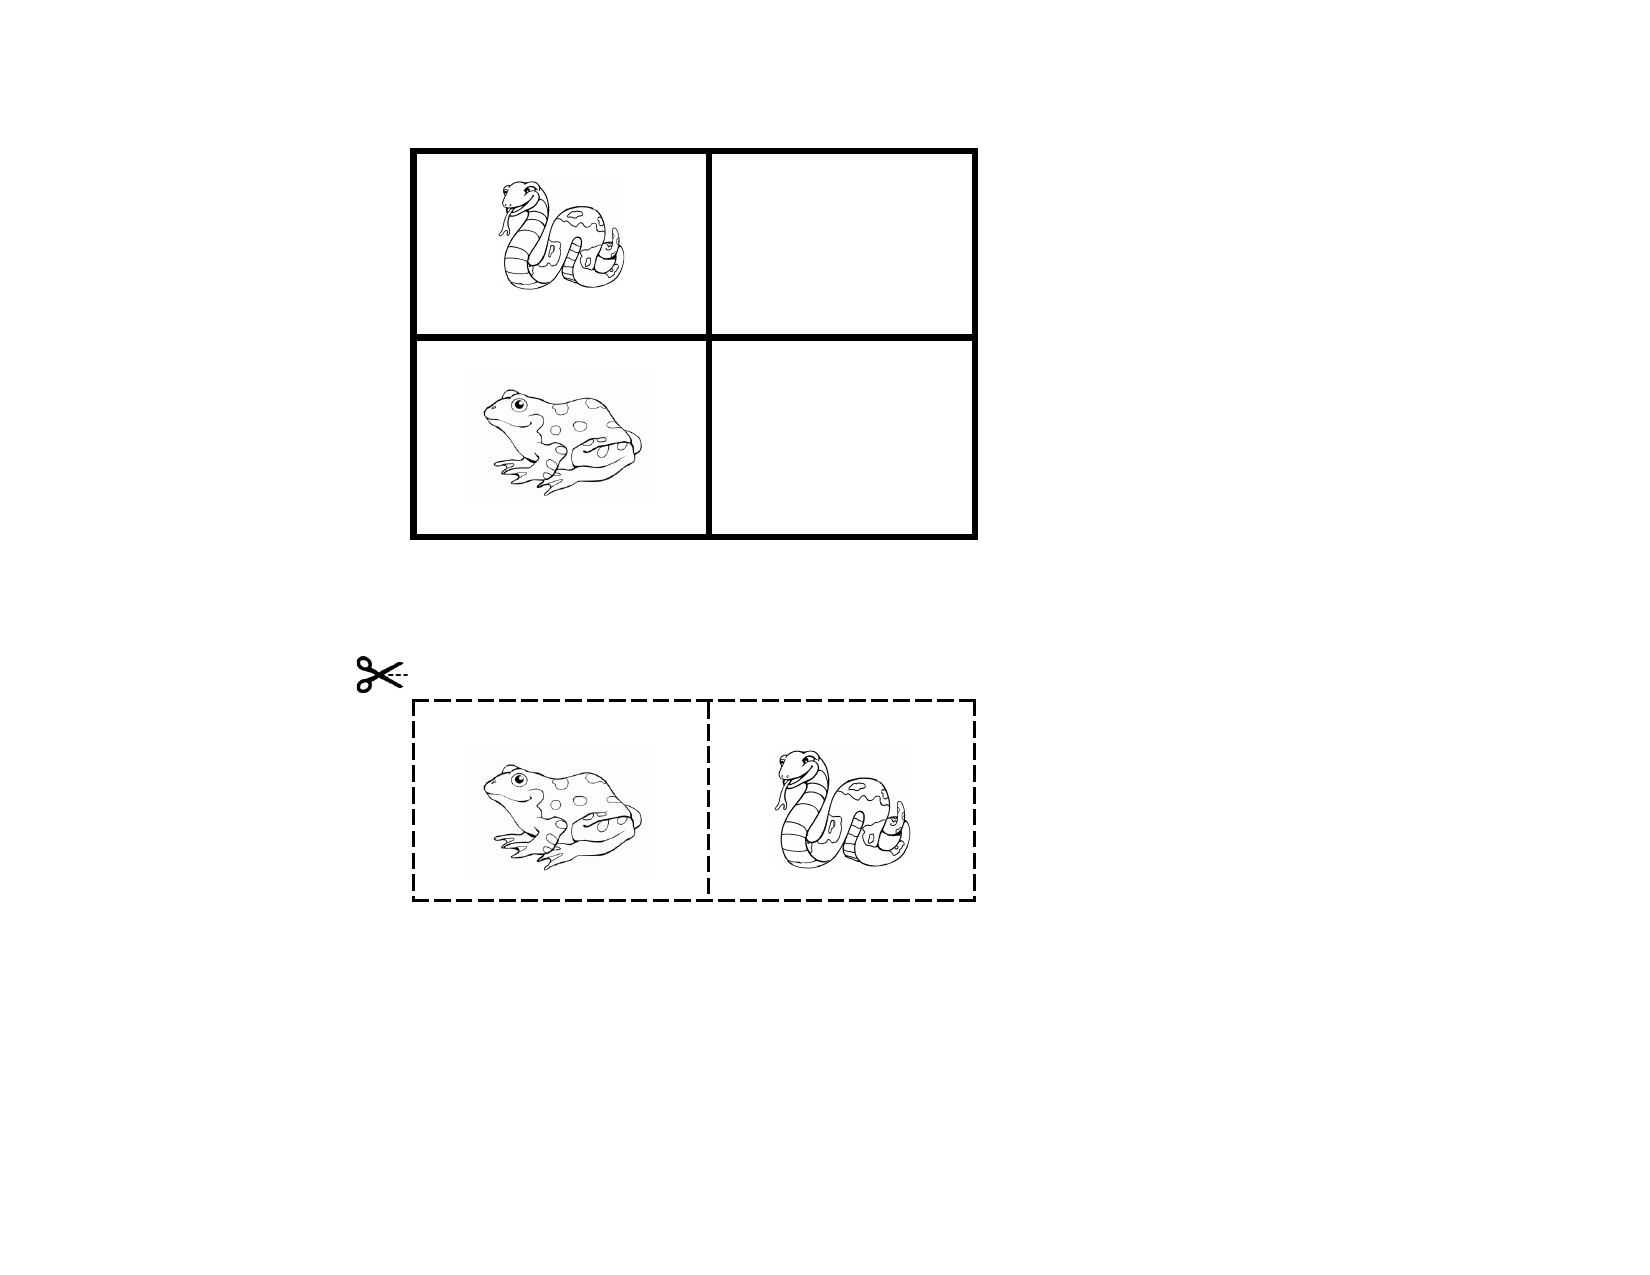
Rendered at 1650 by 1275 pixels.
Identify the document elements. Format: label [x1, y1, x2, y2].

picture [497, 179, 625, 290]
table_header [709, 699, 975, 899]
table_header [712, 154, 972, 334]
picture [773, 748, 911, 869]
table_header [414, 699, 709, 899]
table_header [417, 154, 706, 334]
table_cell [712, 341, 972, 534]
table_cell [417, 341, 706, 534]
picture [467, 748, 654, 875]
picture [467, 373, 652, 499]
picture [356, 656, 408, 693]
